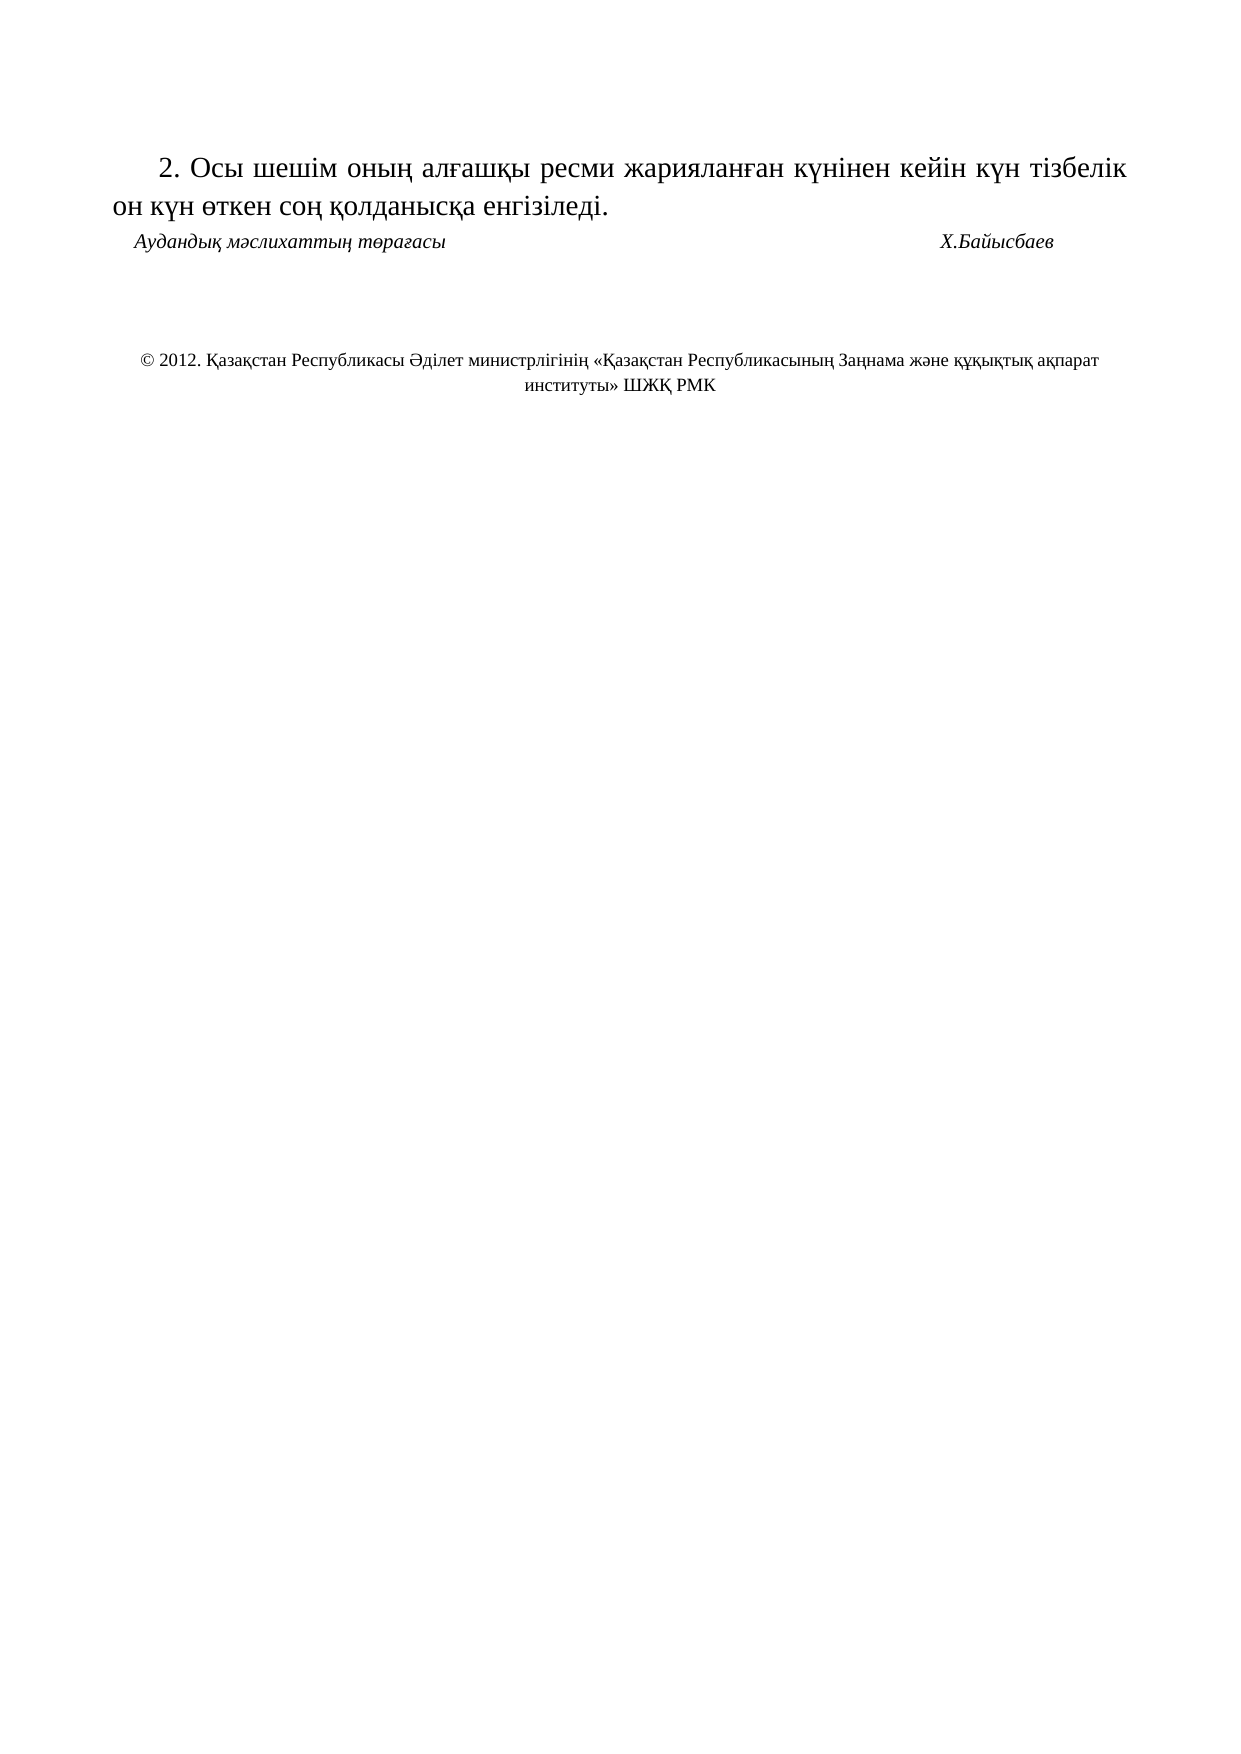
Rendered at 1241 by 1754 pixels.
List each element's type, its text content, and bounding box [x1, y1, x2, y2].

table_header Аудандық мәслихаттың төрағасы [101, 227, 939, 258]
text © 2012. Қазақстан Республикасы Әділет министрлігінің «Қазақстан Республикасының Заңнама және құқықтық ақпарат институты» ШЖҚ РМК [112, 349, 1128, 395]
table_header Х.Байысбаев [939, 227, 1240, 258]
text 2. Осы шешім оның алғашқы ресми жарияланған күнінен кейін күн тізбелік он күн өткен соң қолданысқа енгізіледі. [112, 150, 1128, 222]
